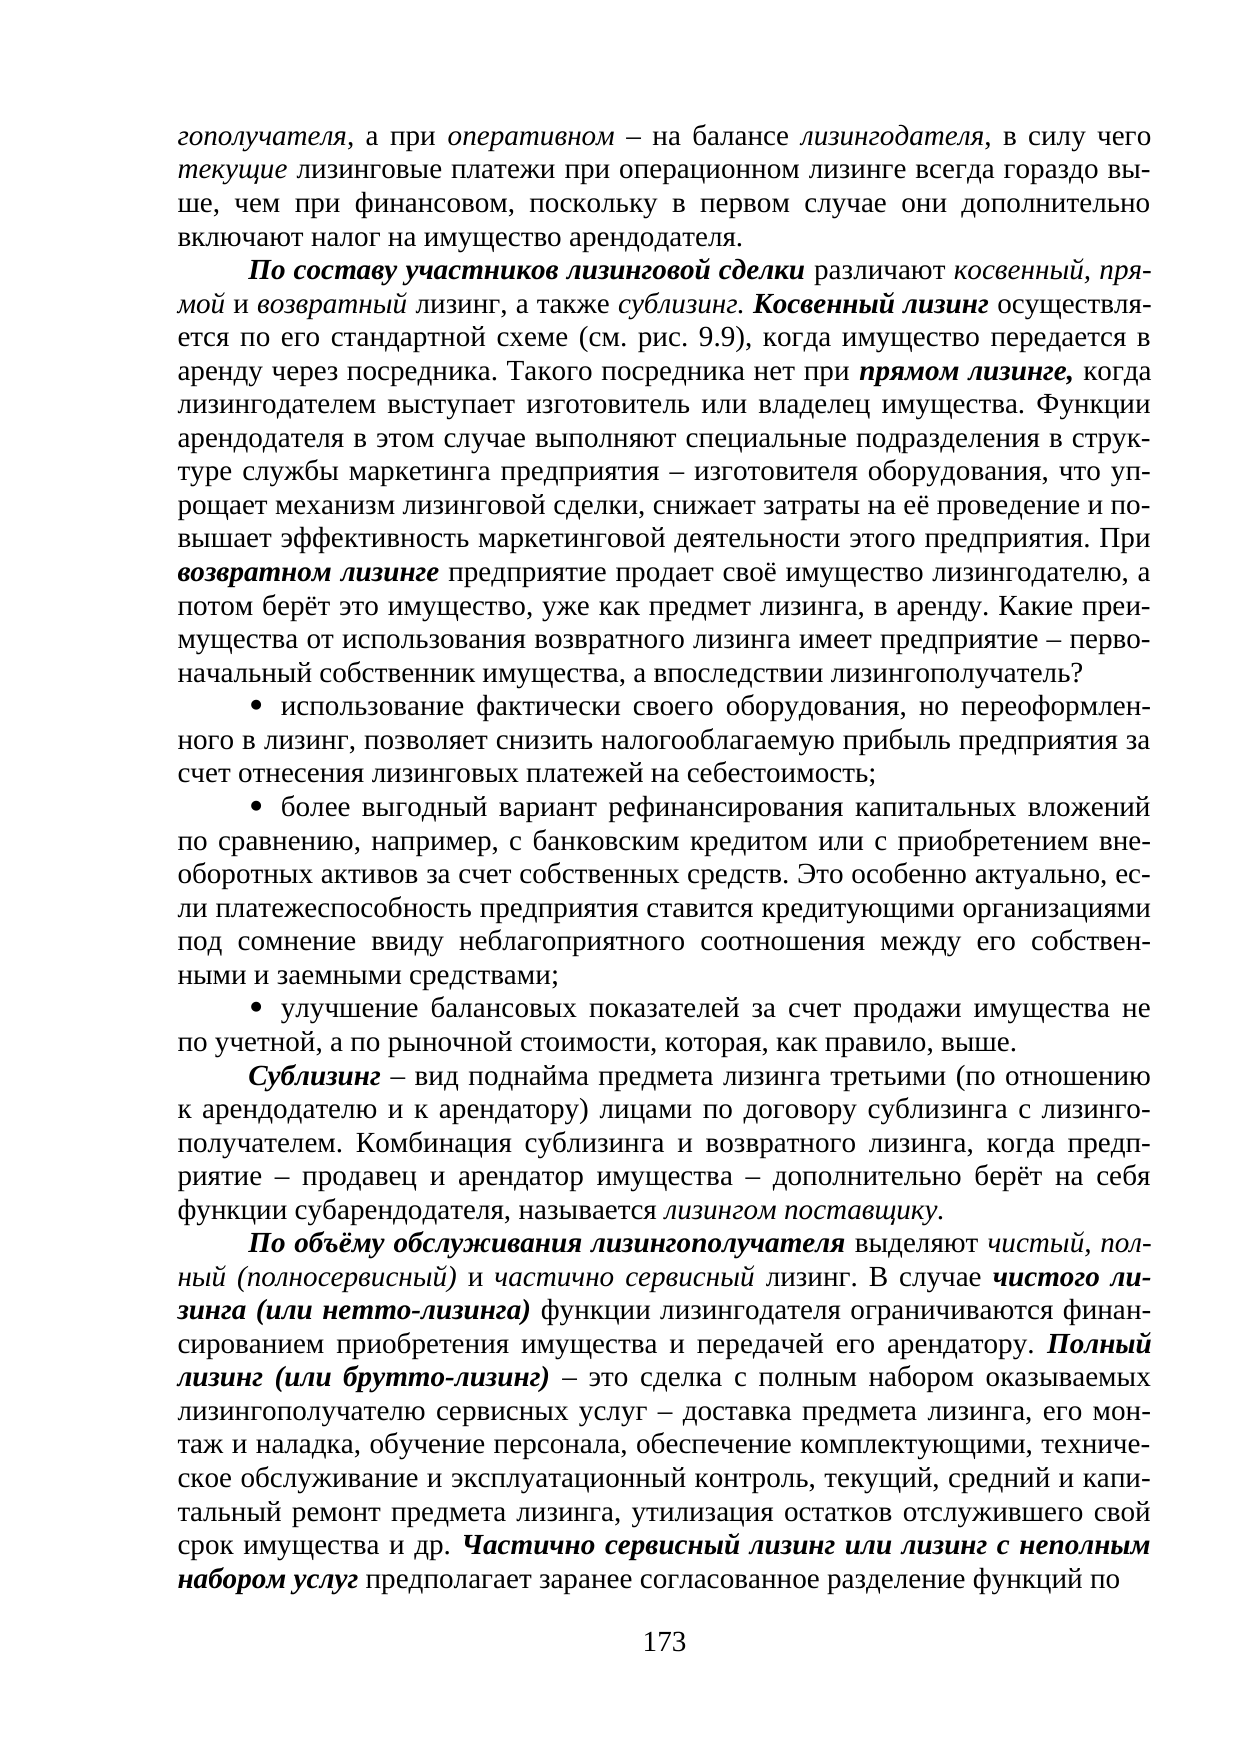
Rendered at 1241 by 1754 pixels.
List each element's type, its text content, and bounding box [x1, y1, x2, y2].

text По составу участников лизинговой сделки различают косвенный, пря-мой и возвратный лизинг, а также сублизинг. Косвенный лизинг осуществля-ется по его стандартной схеме (см. рис. 9.9), когда имущество передается в аренду через посредника. Такого посредника нет при прямом лизинге, когда лизингодателем выступает изготовитель или владелец имущества. Функции арендодателя в этом случае выполняют специальные подразделения в струк-туре службы маркетинга предприятия – изготовителя оборудования, что уп-рощает механизм лизинговой сделки, снижает затраты на её проведение и по-вышает эффективность маркетинговой деятельности этого предприятия. При возвратном лизинге предприятие продает своё имущество лизингодателю, а потом берёт это имущество, уже как предмет лизинга, в аренду. Какие преи-мущества от использования возвратного лизинга имеет предприятие – перво-начальный собственник имущества, а впоследствии лизингополучатель? [177, 252, 1152, 688]
list использование фактически своего оборудования, но переоформлен-ного в лизинг, позволяет снизить налогооблагаемую прибыль предприятия за счет отнесения лизинговых платежей на себестоимость; [177, 688, 1152, 789]
list более выгодный вариант рефинансирования капитальных вложений по сравнению, например, с банковским кредитом или с приобретением вне-оборотных активов за счет собственных средств. Это особенно актуально, ес-ли платежеспособность предприятия ставится кредитующими организациями под сомнение ввиду неблагоприятного соотношения между его собствен-ными и заемными средствами; [177, 789, 1152, 990]
text Сублизинг – вид поднайма предмета лизинга третьими (по отношению к арендодателю и к арендатору) лицами по договору сублизинга с лизинго-получателем. Комбинация сублизинга и возвратного лизинга, когда предп-риятие – продавец и арендатор имущества – дополнительно берёт на себя функции субарендодателя, называется лизингом поставщику. [177, 1058, 1152, 1225]
text По объёму обслуживания лизингополучателя выделяют чистый, пол-ный (полносервисный) и частично сервисный лизинг. В случае чистого ли-зинга (или нетто-лизинга) функции лизингодателя ограничиваются финан-сированием приобретения имущества и передачей его арендатору. Полный лизинг (или брутто-лизинг) – это сделка с полным набором оказываемых лизингополучателю сервисных услуг – доставка предмета лизинга, его мон-таж и наладка, обучение персонала, обеспечение комплектующими, техниче-ское обслуживание и эксплуатационный контроль, текущий, средний и капи-тальный ремонт предмета лизинга, утилизация остатков отслужившего свой срок имущества и др. Частично сервисный лизинг или лизинг с неполным набором услуг предполагает заранее согласованное разделение функций по [177, 1225, 1152, 1594]
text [177, 118, 1152, 252]
list улучшение балансовых показателей за счет продажи имущества не по учетной, а по рыночной стоимости, которая, как правило, выше. [177, 990, 1152, 1058]
